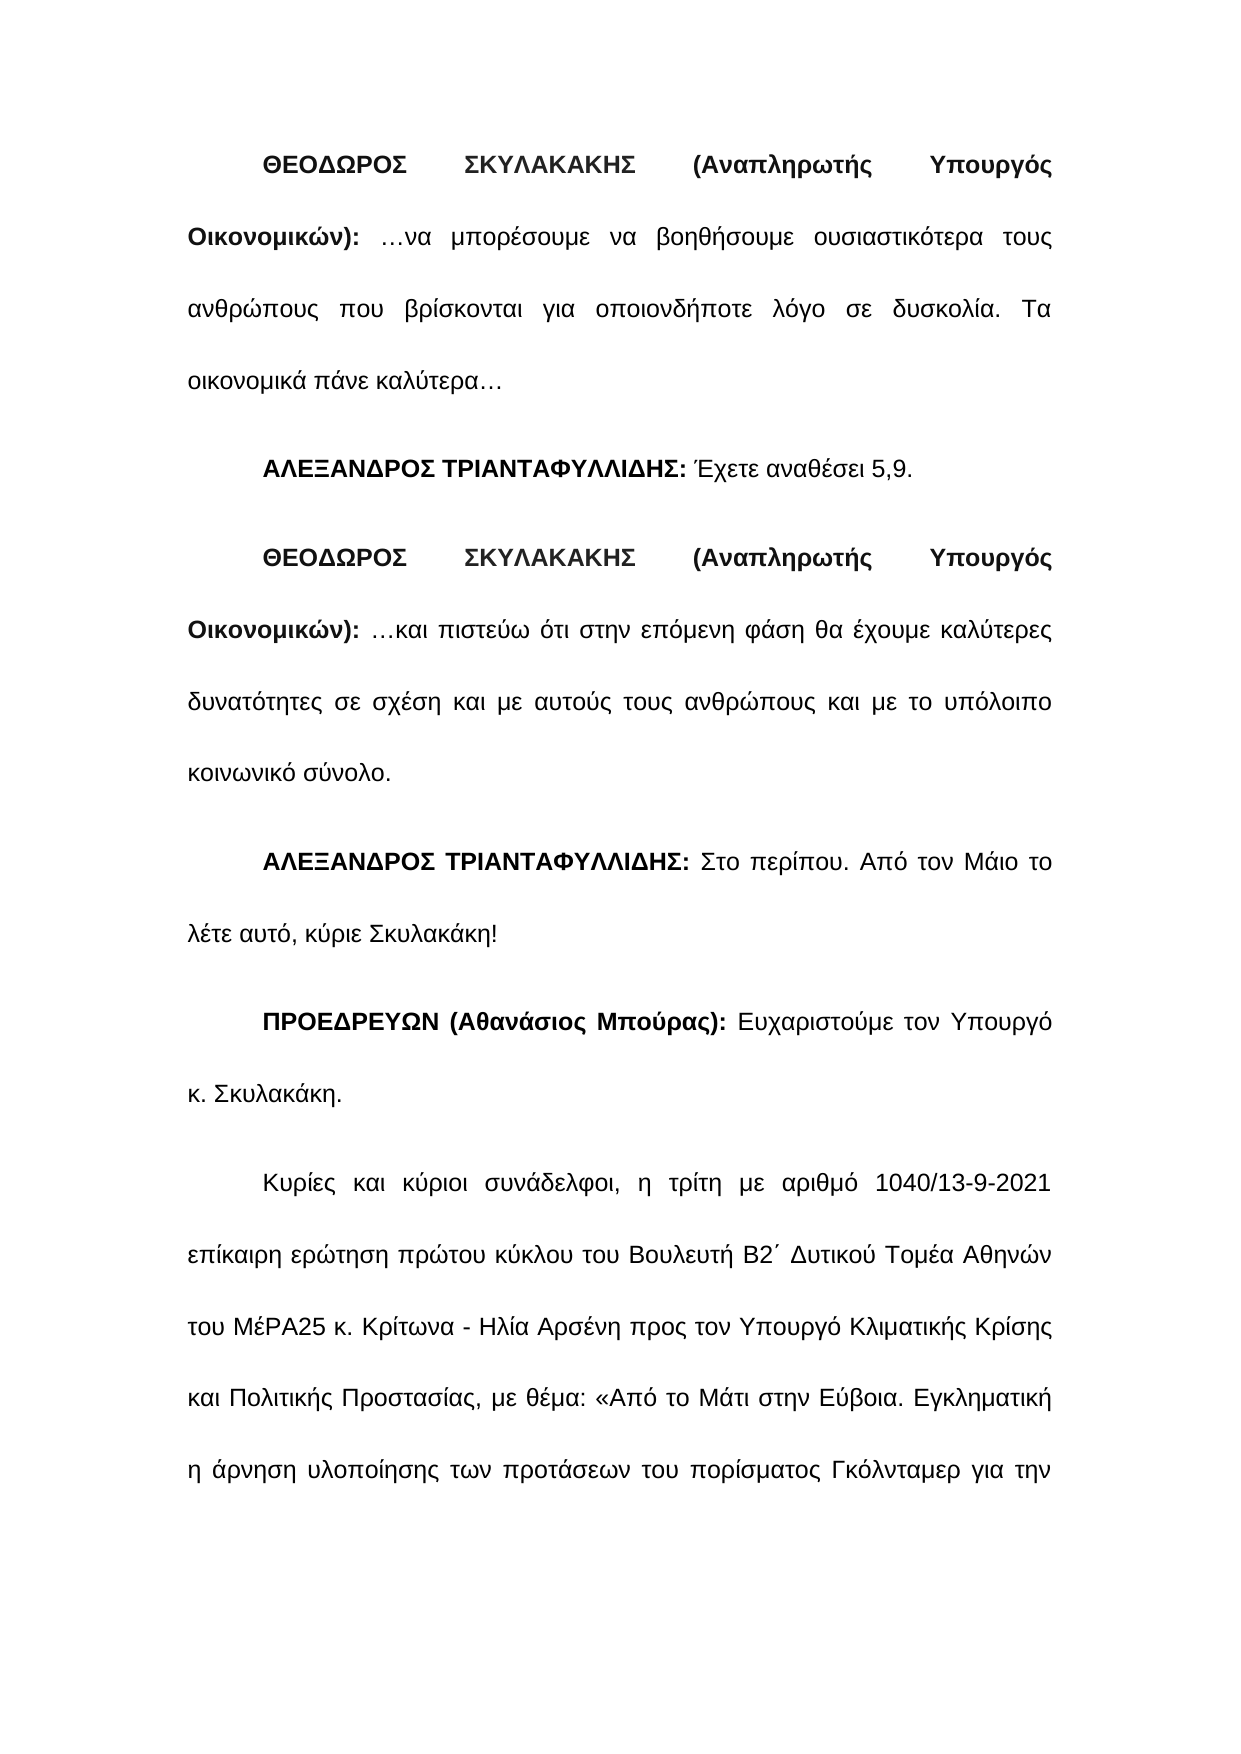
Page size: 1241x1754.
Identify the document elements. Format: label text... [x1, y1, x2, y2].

text ΑΛΕΞΑΝΔΡΟΣ ΤΡΙΑΝΤΑΦΥΛΛΙΔΗΣ: Στο περίπου. Από τον Μάιο το λέτε αυτό, κύριε Σκυλακάκη! [187, 847, 1053, 947]
text ΘΕΟΔΩΡΟΣ ΣΚΥΛΑΚΑΚΗΣ (Αναπληρωτής Υπουργός Οικονομικών): …και πιστεύω ότι στην επόμενη φάση θα έχουμε καλύτερες δυνατότητες σε σχέση και με αυτούς τους ανθρώπους και με το υπόλοιπο κοινωνικό σύνολο. [187, 543, 1053, 787]
text ΠΡΟΕΔΡΕΥΩΝ (Αθανάσιος Μπούρας): Ευχαριστούμε τον Υπουργό κ. Σκυλακάκη. [187, 1007, 1053, 1108]
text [187, 1168, 1053, 1484]
text ΘΕΟΔΩΡΟΣ ΣΚΥΛΑΚΑΚΗΣ (Αναπληρωτής Υπουργός Οικονομικών): …να μπορέσουμε να βοηθήσουμε ουσιαστικότερα τους ανθρώπους που βρίσκονται για οποιονδήποτε λόγο σε δυσκολία. Τα οικονομικά πάνε καλύτερα… [187, 150, 1053, 394]
text ΑΛΕΞΑΝΔΡΟΣ ΤΡΙΑΝΤΑΦΥΛΛΙΔΗΣ: Έχετε αναθέσει 5,9. [187, 454, 1053, 483]
